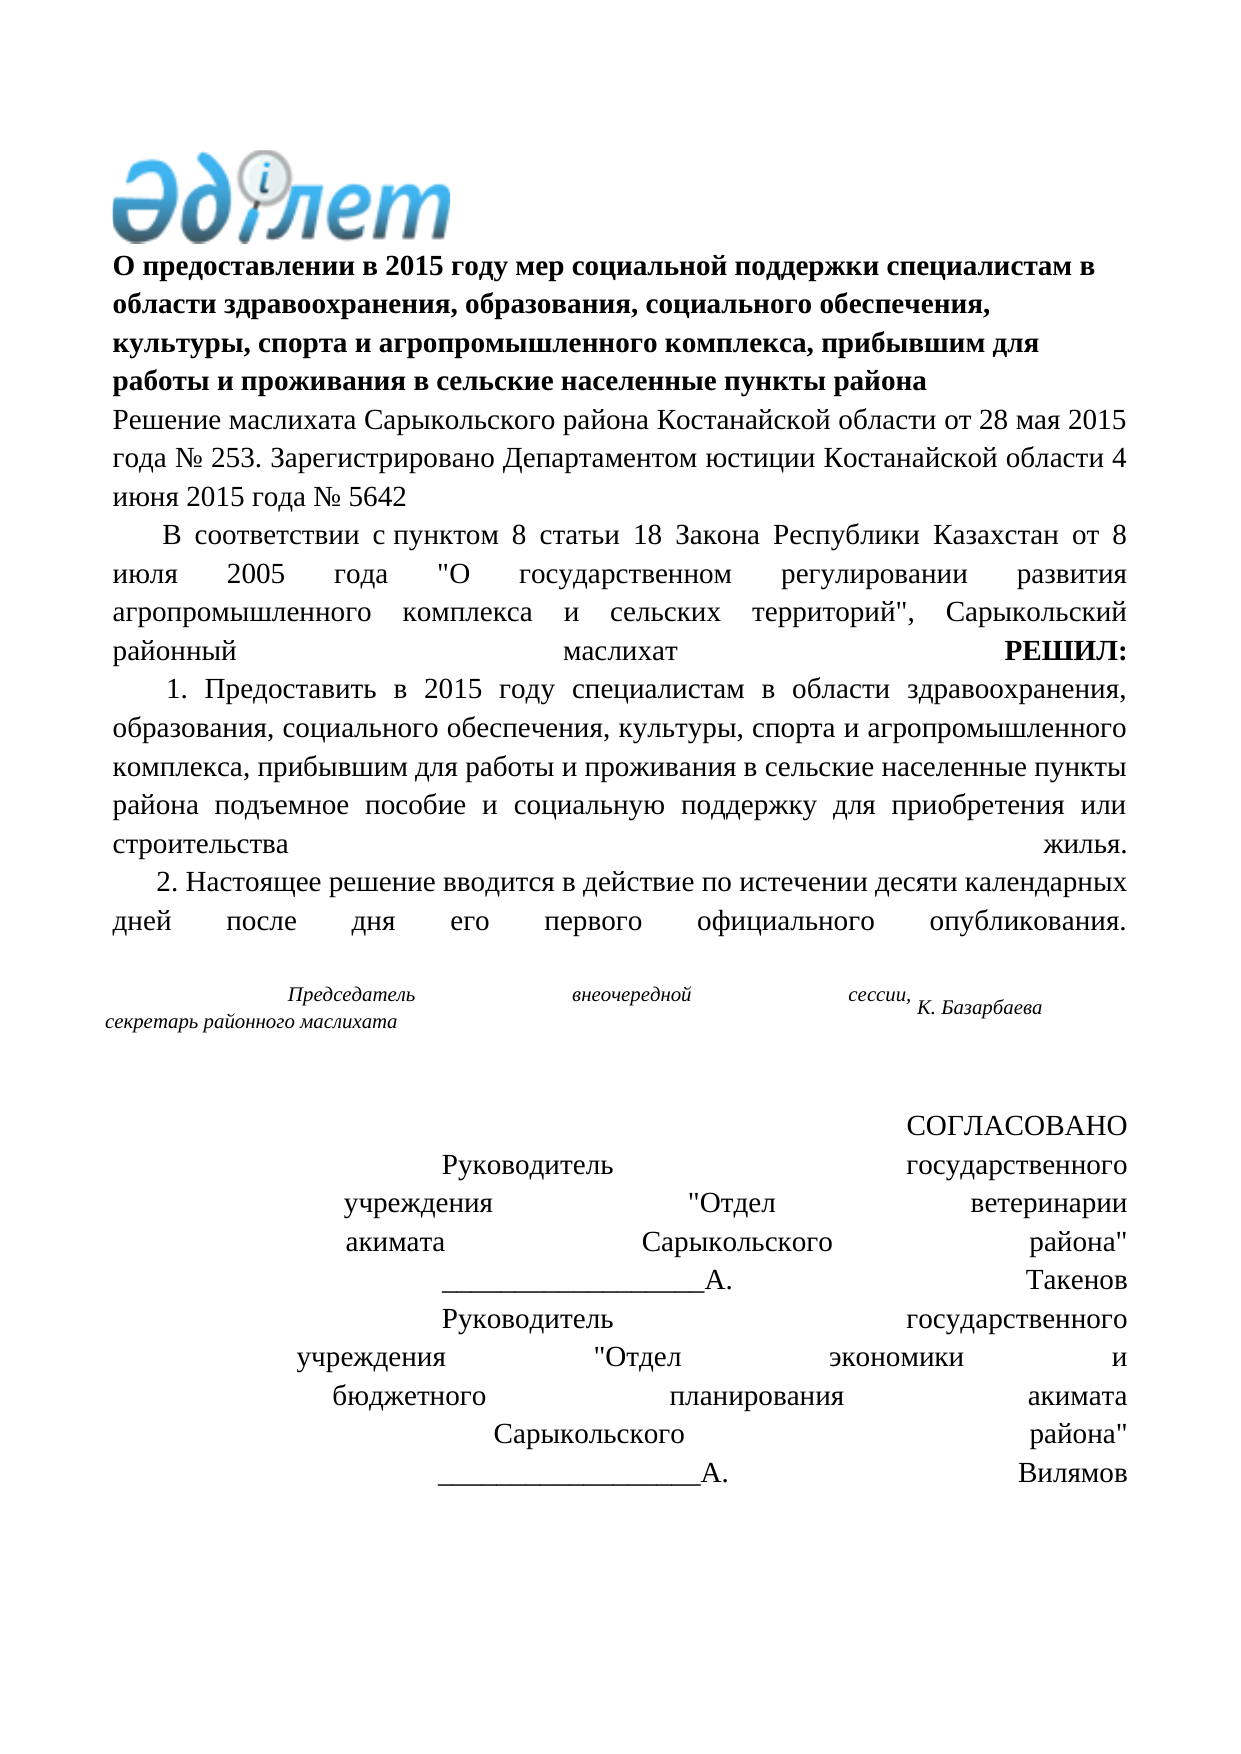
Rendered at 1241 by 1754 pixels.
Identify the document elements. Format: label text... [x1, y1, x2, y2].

text Решение маслихата Сарыкольского района Костанайской области от 28 мая 2015 года № 253. Зарегистрировано Департаментом юстиции Костанайской области 4 июня 2015 года № 5642 [112, 402, 1128, 512]
text В соответствии с пунктом 8 статьи 18 Закона Республики Казахстан от 8 июля 2005 года "О государственном регулировании развития агропромышленного комплекса и сельских территорий", Сарыкольский районный маслихат РЕШИЛ: 1. Предоставить в 2015 году специалистам в области здравоохранения, образования, социального обеспечения, культуры, спорта и агропромышленного комплекса, прибывшим для работы и проживания в сельские населенные пункты района подъемное пособие и социальную поддержку для приобретения или строительства жилья. 2. Настоящее решение вводится в действие по истечении десяти календарных дней после дня его первого официального опубликования. [112, 517, 1128, 975]
table_header К. Базарбаева [913, 980, 1240, 1041]
picture [112, 150, 451, 244]
text О предоставлении в 2015 году мер социальной поддержки специалистам в области здравоохранения, образования, социального обеспечения, культуры, спорта и агропромышленного комплекса, прибывшим для работы и проживания в сельские населенные пункты района [112, 248, 1128, 397]
text СОГЛАСОВАНО Руководитель государственного учреждения "Отдел ветеринарии акимата Сарыкольского района" __________________А. Такенов Руководитель государственного учреждения "Отдел экономики и бюджетного планирования акимата Сарыкольского района" __________________А. Вилямов [112, 1108, 1128, 1527]
table_header Председатель внеочередной сессии, секретарь районного маслихата [101, 980, 913, 1041]
